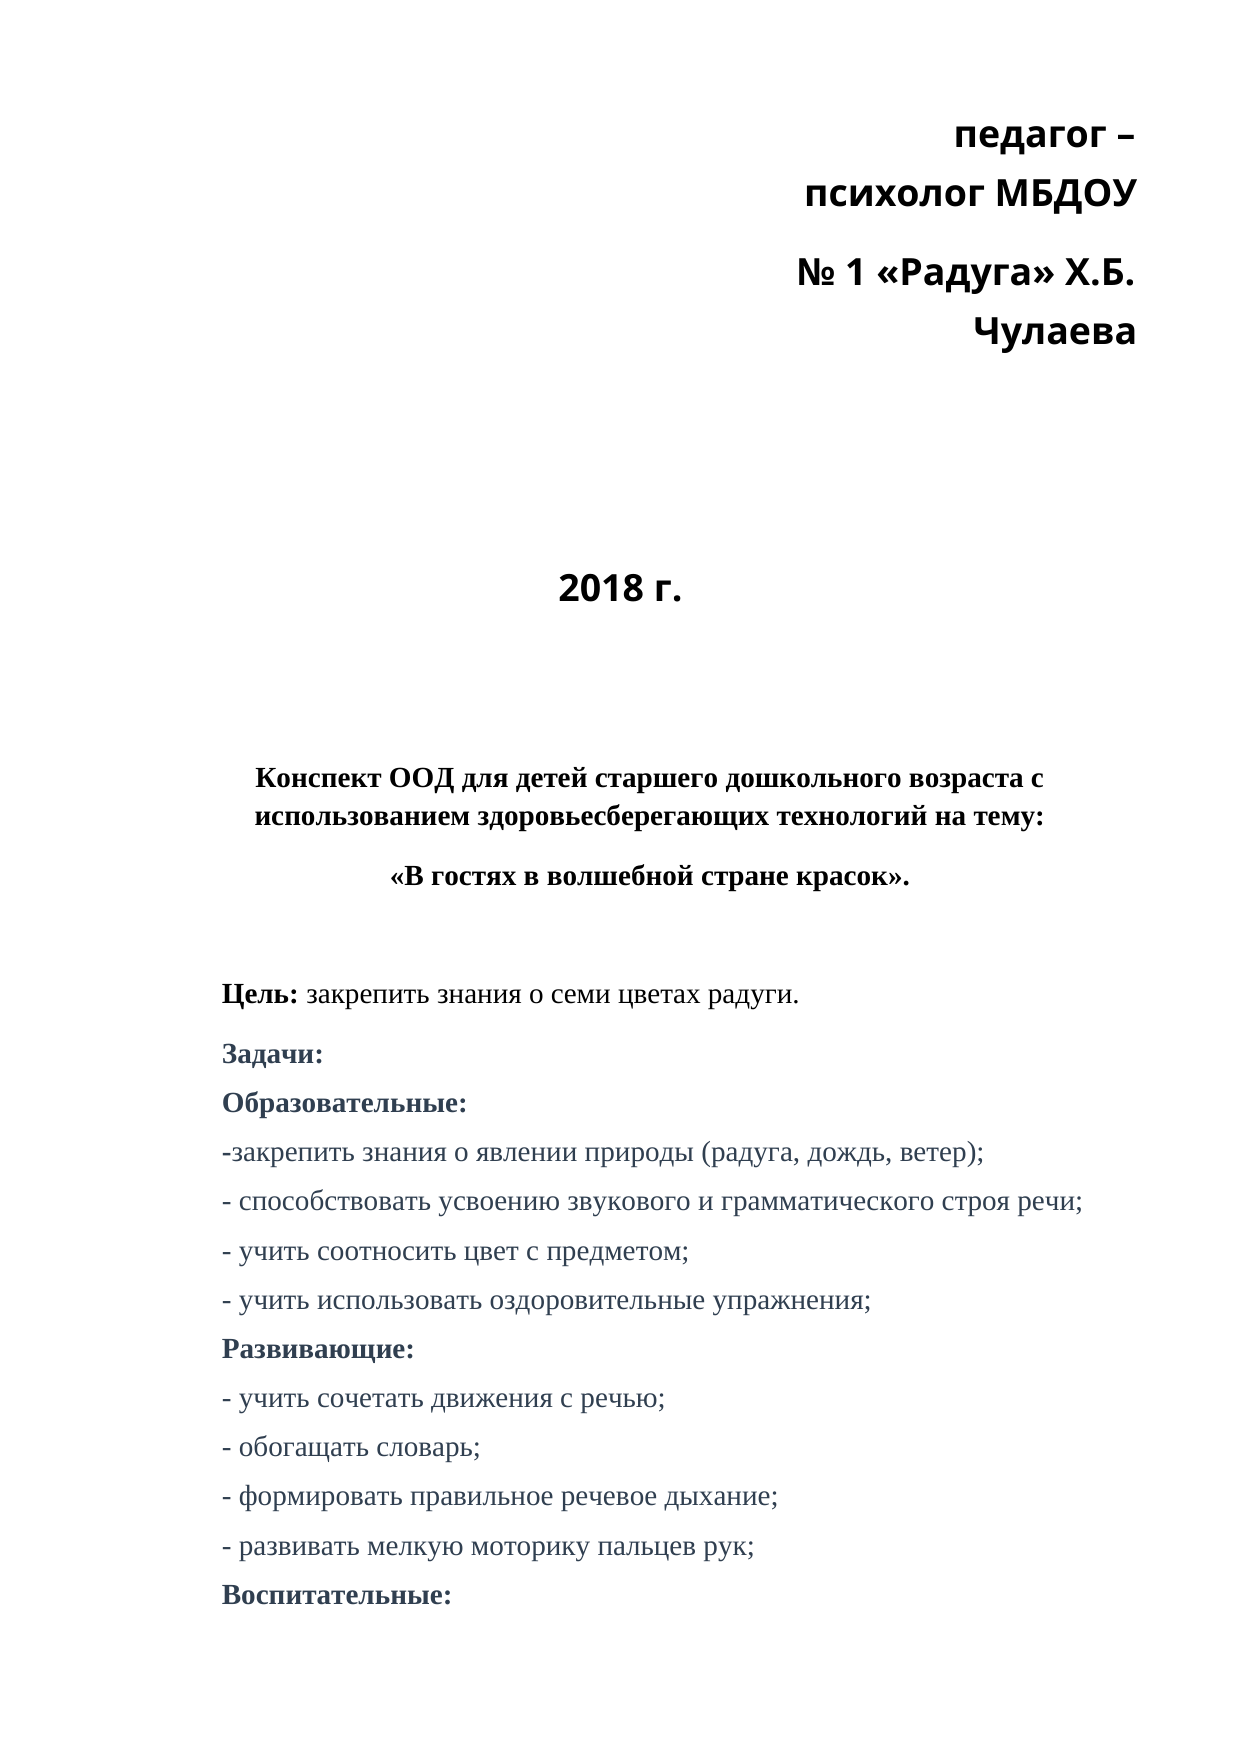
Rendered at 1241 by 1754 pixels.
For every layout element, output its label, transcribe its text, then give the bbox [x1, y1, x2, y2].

text «В гостях в волшебной стране красок». [148, 858, 1152, 891]
text -закрепить знания о явлении природы (радуга, дождь, ветер); [133, 1134, 1093, 1168]
text - учить соотносить цвет с предметом; [133, 1233, 1093, 1266]
text - способствовать усвоению звукового и грамматического строя речи; [133, 1183, 1093, 1217]
text - учить использовать оздоровительные упражнения; [133, 1282, 1093, 1315]
text - учить сочетать движения с речью; [133, 1380, 1093, 1414]
text Задачи: [133, 1036, 1093, 1069]
text № 1 «Радуга» Х.Б. Чулаева [89, 245, 1137, 355]
text - обогащать словарь; [133, 1429, 1093, 1463]
text 2018 г. [89, 562, 1152, 613]
text Образовательные: [133, 1085, 1093, 1119]
text Конспект ООД для детей старшего дошкольного возраста с использованием здоровьесберегающих технологий на тему: [148, 760, 1152, 832]
text Цель: закрепить знания о семи цветах радуги. [133, 977, 1093, 1010]
text Развивающие: [133, 1331, 1093, 1364]
text Воспитательные: [133, 1577, 1093, 1610]
text - развивать мелкую моторику пальцев рук; [133, 1528, 1093, 1561]
text педагог – психолог МБДОУ [89, 107, 1137, 217]
text - формировать правильное речевое дыхание; [133, 1478, 1093, 1512]
